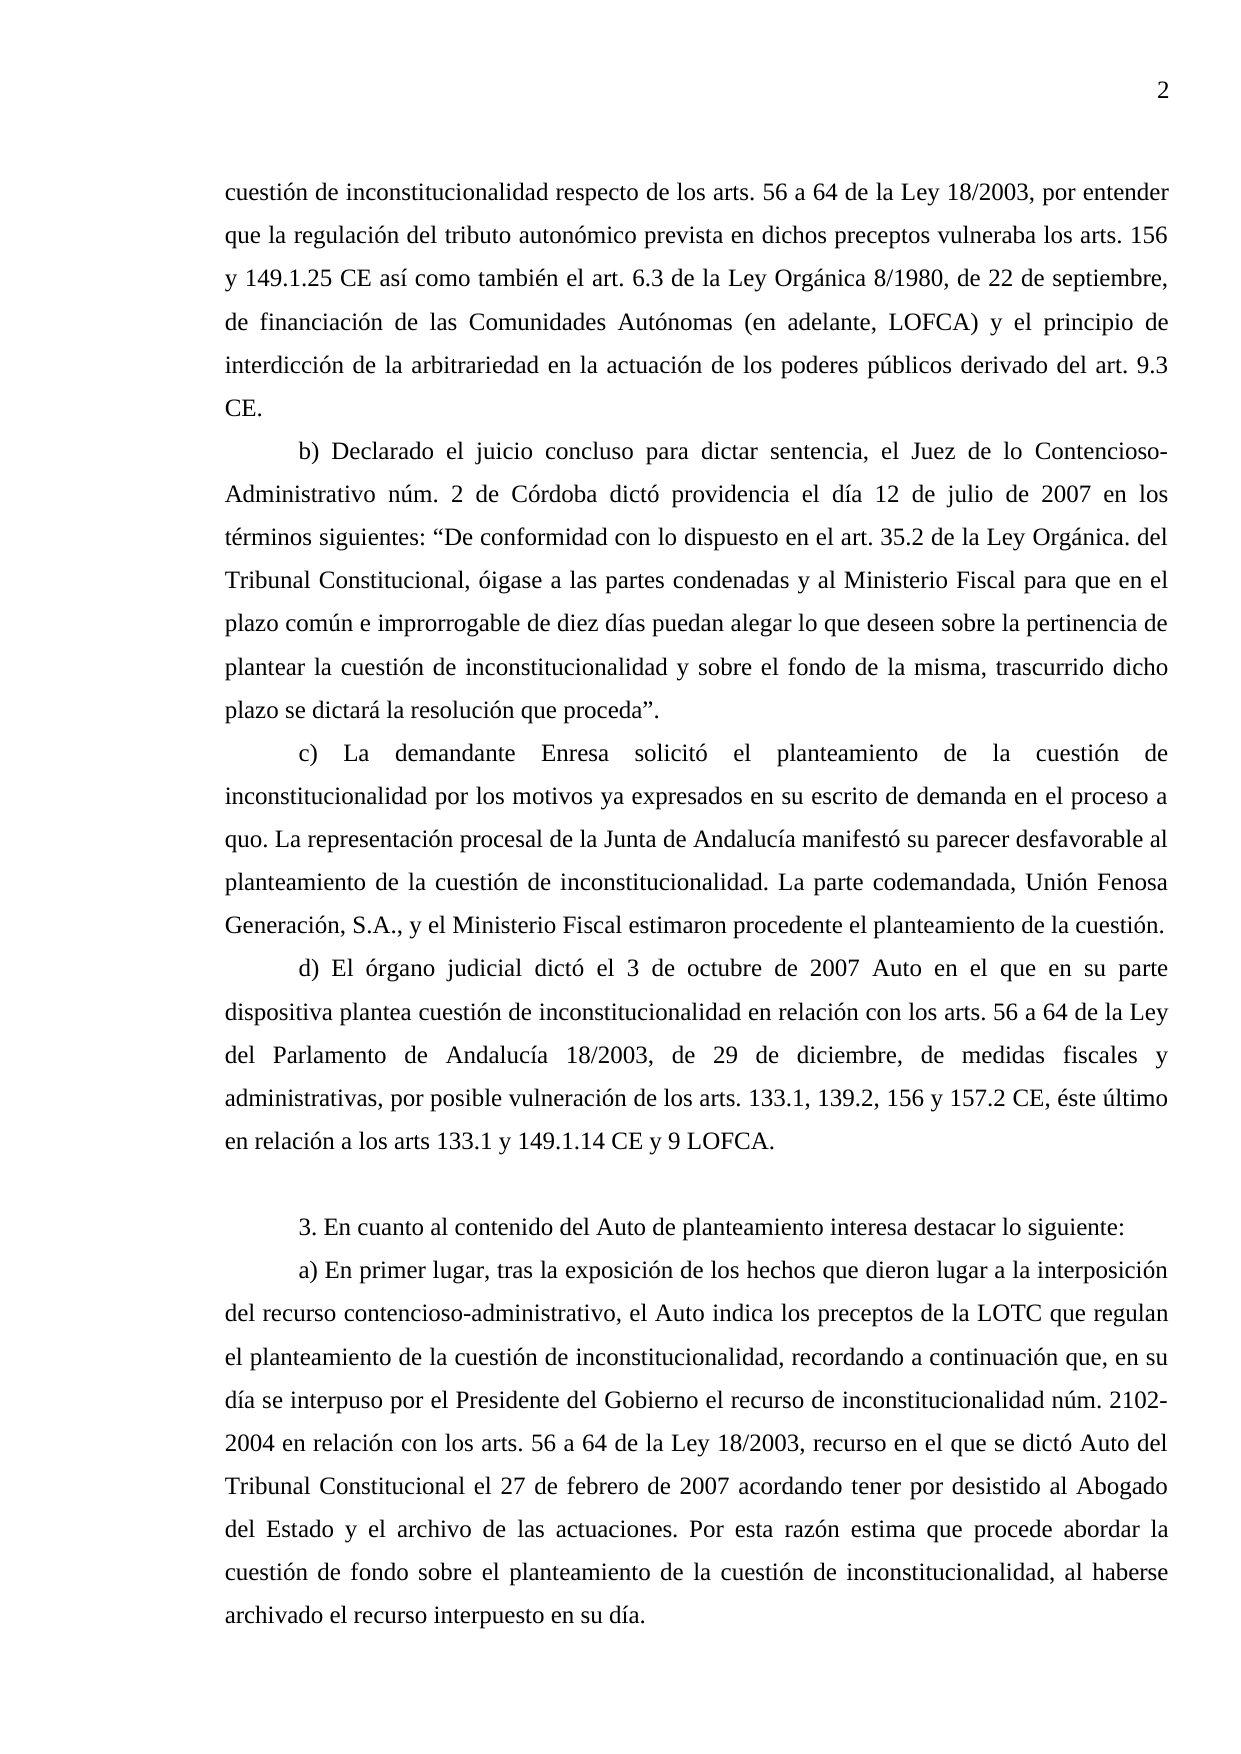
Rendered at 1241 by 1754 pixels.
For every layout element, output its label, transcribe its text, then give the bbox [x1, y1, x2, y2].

text d) El órgano judicial dictó el 3 de octubre de 2007 Auto en el que en su parte dispositiva plantea cuestión de inconstitucionalidad en relación con los arts. 56 a 64 de la Ley del Parlamento de Andalucía 18/2003, de 29 de diciembre, de medidas fiscales y administrativas, por posible vulneración de los arts. 133.1, 139.2, 156 y 157.2 CE, éste último en relación a los arts 133.1 y 149.1.14 CE y 9 LOFCA. [224, 953, 1169, 1155]
text b) Declarado el juicio concluso para dictar sentencia, el Juez de lo Contencioso-Administrativo núm. 2 de Córdoba dictó providencia el día 12 de julio de 2007 en los términos siguientes: “De conformidad con lo dispuesto en el art. 35.2 de la Ley Orgánica. del Tribunal Constitucional, óigase a las partes condenadas y al Ministerio Fiscal para que en el plazo común e improrrogable de diez días puedan alegar lo que deseen sobre la pertinencia de plantear la cuestión de inconstitucionalidad y sobre el fondo de la misma, trascurrido dicho plazo se dictará la resolución que proceda”. [224, 436, 1169, 723]
text 3. En cuanto al contenido del Auto de planteamiento interesa destacar lo siguiente: [224, 1212, 1169, 1241]
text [224, 177, 1169, 422]
text a) En primer lugar, tras la exposición de los hechos que dieron lugar a la interposición del recurso contencioso-administrativo, el Auto indica los preceptos de la LOTC que regulan el planteamiento de la cuestión de inconstitucionalidad, recordando a continuación que, en su día se interpuso por el Presidente del Gobierno el recurso de inconstitucionalidad núm. 2102-2004 en relación con los arts. 56 a 64 de la Ley 18/2003, recurso en el que se dictó Auto del Tribunal Constitucional el 27 de febrero de 2007 acordando tener por desistido al Abogado del Estado y el archivo de las actuaciones. Por esta razón estima que procede abordar la cuestión de fondo sobre el planteamiento de la cuestión de inconstitucionalidad, al haberse archivado el recurso interpuesto en su día. [224, 1255, 1169, 1629]
text c) La demandante Enresa solicitó el planteamiento de la cuestión de inconstitucionalidad por los motivos ya expresados en su escrito de demanda en el proceso a quo. La representación procesal de la Junta de Andalucía manifestó su parecer desfavorable al planteamiento de la cuestión de inconstitucionalidad. La parte codemandada, Unión Fenosa Generación, S.A., y el Ministerio Fiscal estimaron procedente el planteamiento de la cuestión. [224, 738, 1169, 939]
